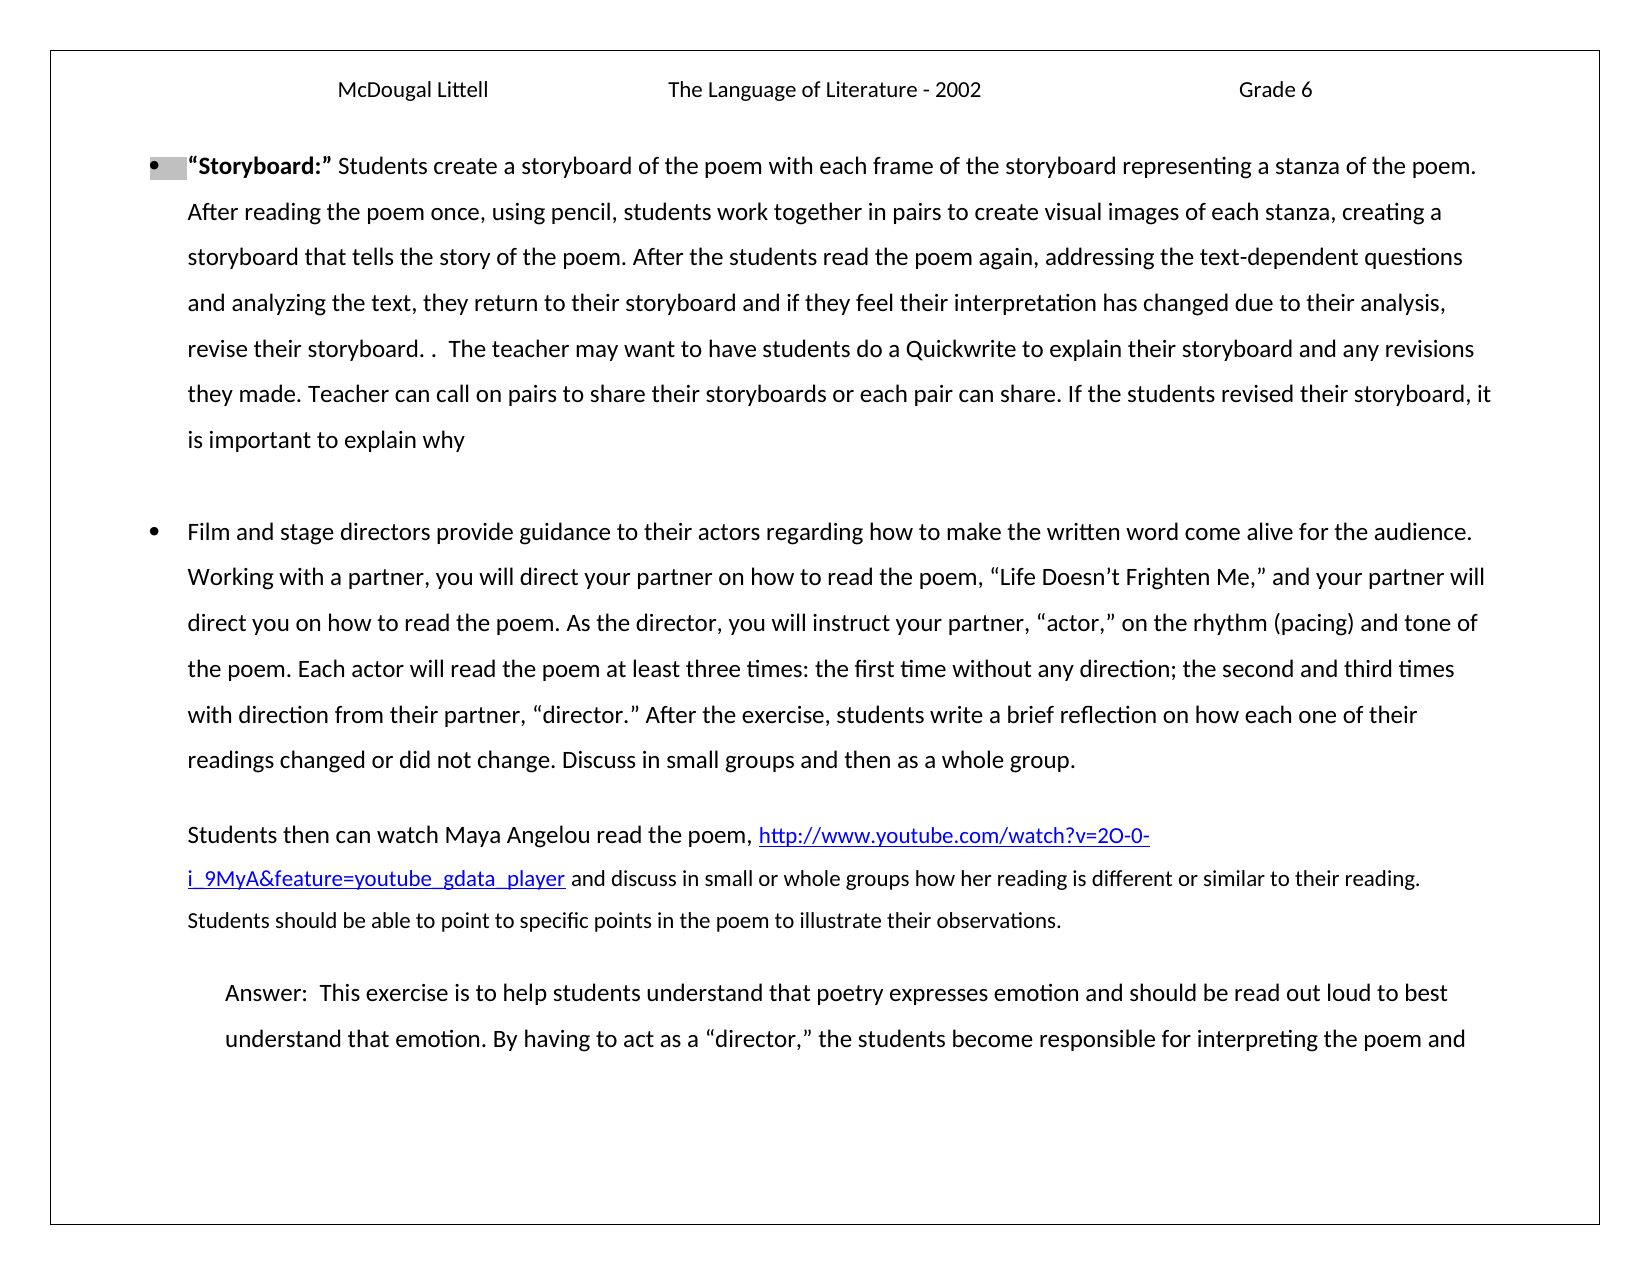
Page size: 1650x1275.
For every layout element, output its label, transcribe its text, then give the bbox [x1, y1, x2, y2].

list “Storyboard:” Students create a storyboard of the poem with each frame of the storyboard representing a stanza of the poem. After reading the poem once, using pencil, students work together in pairs to create visual images of each stanza, creating a storyboard that tells the story of the poem. After the students read the poem again, addressing the text-dependent questions and analyzing the text, they return to their storyboard and if they feel their interpretation has changed due to their analysis, revise their storyboard. . The teacher may want to have students do a Quickwrite to explain their storyboard and any revisions they made. Teacher can call on pairs to share their storyboards or each pair can share. If the students revised their storyboard, it is important to explain why [150, 150, 1500, 455]
text Students then can watch Maya Angelou read the poem, http://www.youtube.com/watch?v=2O-0-i_9MyA&feature=youtube_gdata_player and discuss in small or whole groups how her reading is different or similar to their reading. Students should be able to point to specific points in the poem to illustrate their observations. [187, 819, 1500, 934]
list Film and stage directors provide guidance to their actors regarding how to make the written word come alive for the audience. Working with a partner, you will direct your partner on how to read the poem, “Life Doesn’t Frighten Me,” and your partner will direct you on how to read the poem. As the director, you will instruct your partner, “actor,” on the rhythm (pacing) and tone of the poem. Each actor will read the poem at least three times: the first time without any direction; the second and third times with direction from their partner, “director.” After the exercise, students write a brief reflection on how each one of their readings changed or did not change. Discuss in small groups and then as a whole group. [150, 516, 1500, 775]
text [225, 977, 1500, 1053]
